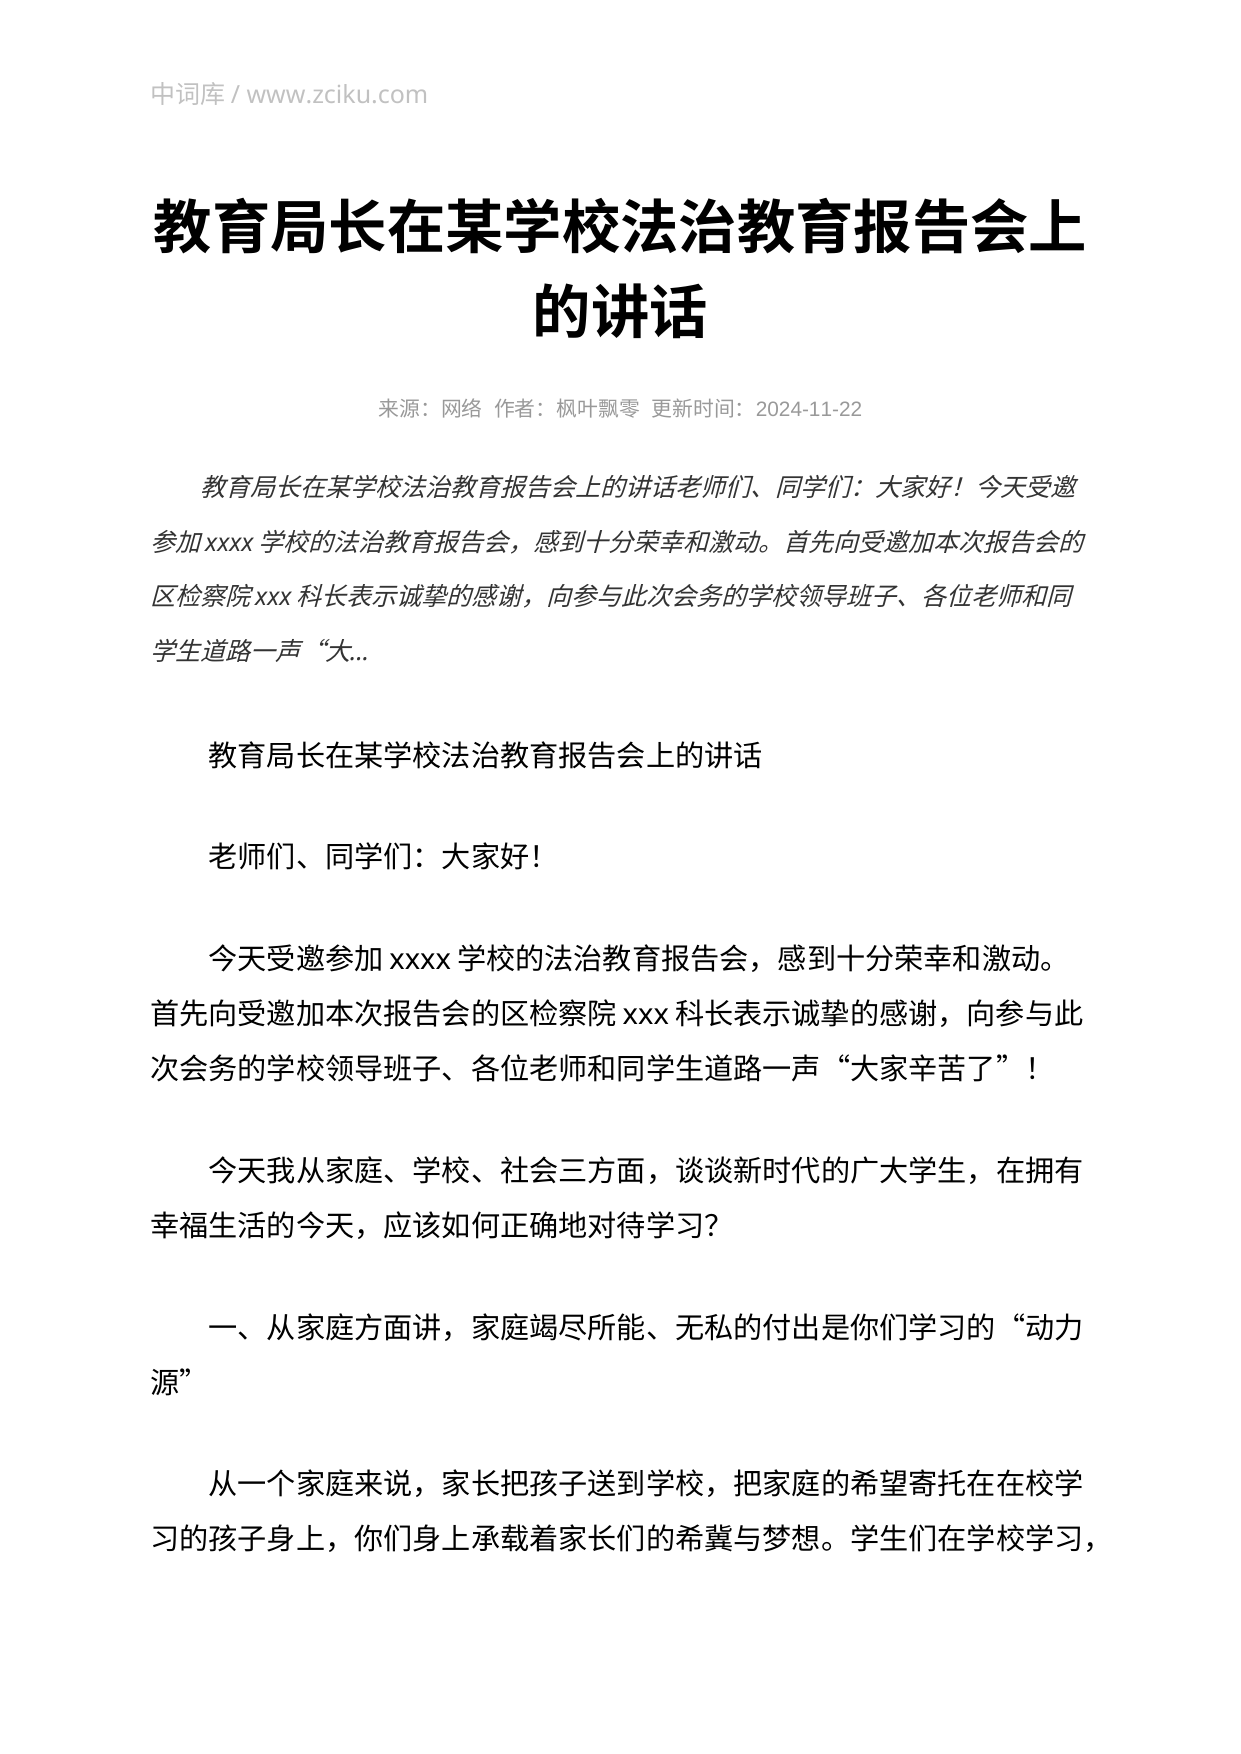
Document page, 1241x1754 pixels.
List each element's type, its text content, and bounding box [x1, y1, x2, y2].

text 一、从家庭方面讲，家庭竭尽所能、无私的付出是你们学习的“动力源” [150, 1304, 1090, 1401]
text 来源：网络 作者：枫叶飘零 更新时间：2024-11-22 [150, 397, 1090, 421]
text 教育局长在某学校法治教育报告会上的讲话老师们、同学们：大家好！今天受邀参加xxxx学校的法治教育报告会，感到十分荣幸和激动。首先向受邀加本次报告会的区检察院xxx科长表示诚挚的感谢，向参与此次会务的学校领导班子、各位老师和同学生道路一声“大... [150, 468, 1090, 667]
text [150, 1461, 1090, 1558]
text 今天受邀参加xxxx学校的法治教育报告会，感到十分荣幸和激动。首先向受邀加本次报告会的区检察院xxx科长表示诚挚的感谢，向参与此次会务的学校领导班子、各位老师和同学生道路一声“大家辛苦了”！ [150, 936, 1090, 1088]
text 教育局长在某学校法治教育报告会上的讲话 [150, 732, 1090, 774]
subtitle 教育局长在某学校法治教育报告会上的讲话 [150, 181, 1090, 350]
text 老师们、同学们：大家好！ [150, 834, 1090, 876]
text 今天我从家庭、学校、社会三方面，谈谈新时代的广大学生，在拥有幸福生活的今天，应该如何正确地对待学习？ [150, 1148, 1090, 1245]
